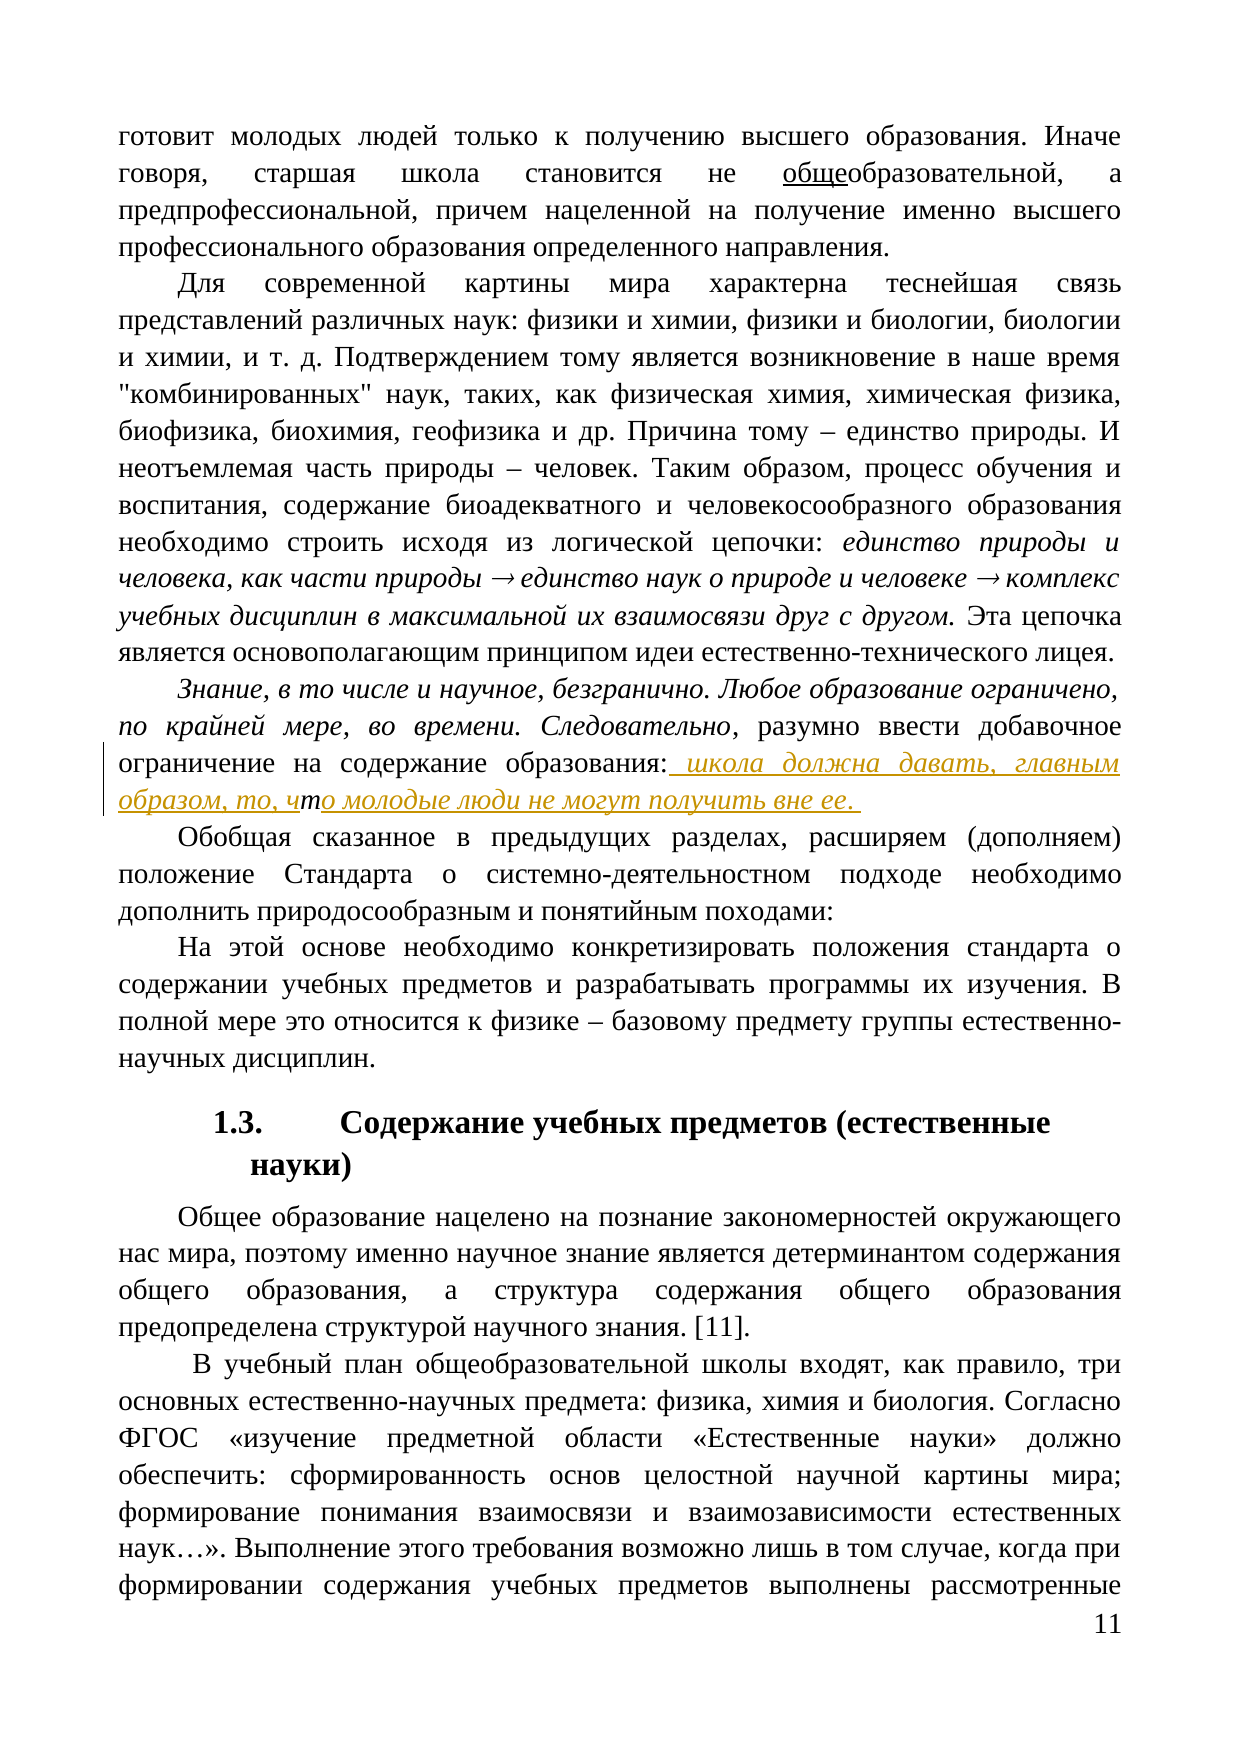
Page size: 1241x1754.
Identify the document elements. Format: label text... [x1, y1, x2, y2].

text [118, 1346, 1122, 1601]
text Обобщая сказанное в предыдущих разделах, расширяем (дополняем) положение Стандарта о системно-деятельностном подходе необходимо дополнить природосообразным и понятийным походами: [118, 819, 1122, 926]
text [118, 118, 1122, 262]
subtitle Содержание учебных предметов (естественные науки) [213, 1102, 1122, 1182]
text Общее образование нацелено на познание закономерностей окружающего нас мира, поэтому именно научное знание является детерминантом содержания общего образования, а структура содержания общего образования предопределена структурой научного знания. [11]. [118, 1199, 1122, 1343]
text На этой основе необходимо конкретизировать положения стандарта о содержании учебных предметов и разрабатывать программы их изучения. В полной мере это относится к физике – базовому предмету группы естественно-научных дисциплин. [118, 929, 1122, 1074]
text Знание, в то числе и научное, безгранично. Любое образование ограничено, по крайней мере, во времени. Следовательно, разумно ввести добавочное ограничение на содержание образования:т [118, 671, 1122, 816]
text Для современной картины мира характерна теснейшая связь представлений различных наук: физики и химии, физики и биологии, биологии и химии, и т. д. Подтверждением тому является возникновение в наше время "комбинированных" наук, таких, как физическая химия, химическая физика, биофизика, биохимия, геофизика и др. Причина тому – единство природы. И неотъемлемая часть природы – человек. Таким образом, процесс обучения и воспитания, содержание биоадекватного и человекосообразного образования необходимо строить исходя из логической цепочки: единство природы и человека, как части природы единство наук о природе и человеке комплекс учебных дисциплин в максимальной их взаимосвязи друг с другом. Эта цепочка является основополагающим принципом идеи естественно-технического лицея. [118, 266, 1122, 668]
